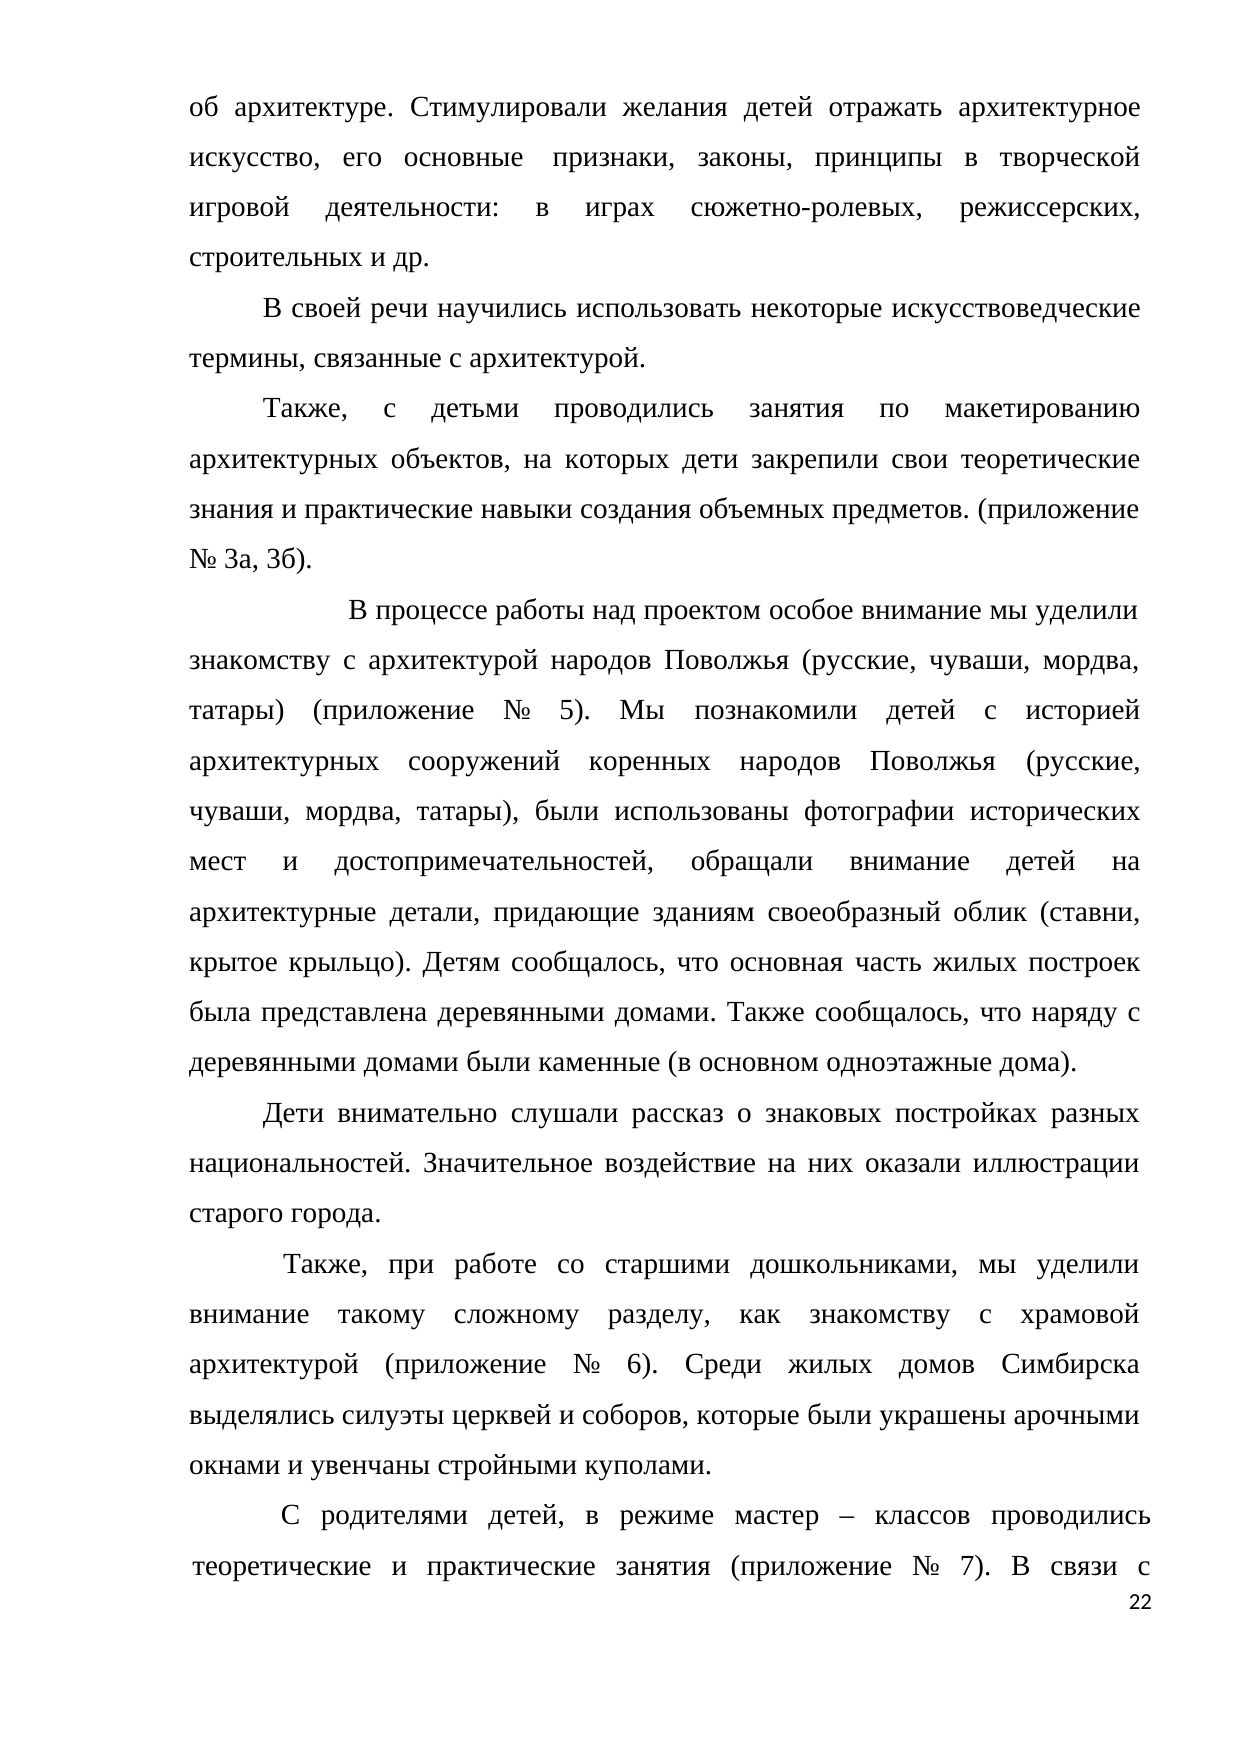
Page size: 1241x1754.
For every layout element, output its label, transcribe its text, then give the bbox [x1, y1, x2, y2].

text Также, при работе со старшими дошкольниками, мы уделили внимание такому сложному разделу, как знакомству с храмовой архитектурой (приложение № 6). Среди жилых домов Симбирска выделялись силуэты церквей и соборов, которые были украшены арочными окнами и увенчаны стройными куполами. [189, 1246, 1140, 1481]
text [189, 89, 1141, 273]
text Дети внимательно слушали рассказ о знаковых постройках разных национальностей. Значительное воздействие на них оказали иллюстрации старого города. [189, 1095, 1140, 1229]
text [192, 1497, 1152, 1581]
text В процессе работы над проектом особое внимание мы уделили знакомству с архитектурой народов Поволжья (русские, чуваши, мордва, татары) (приложение № 5). Мы познакомили детей с историей архитектурных сооружений коренных народов Поволжья (русские, чуваши, мордва, татары), были использованы фотографии исторических мест и достопримечательностей, обращали внимание детей на архитектурные детали, придающие зданиям своеобразный облик (ставни, крытое крыльцо). Детям сообщалось, что основная часть жилых построек была представлена деревянными домами. Также сообщалось, что наряду с деревянными домами были каменные (в основном одноэтажные дома). [189, 592, 1140, 1078]
text В своей речи научились использовать некоторые искусствоведческие термины, связанные с архитектурой. [189, 290, 1141, 374]
text Также, с детьми проводились занятия по макетированию архитектурных объектов, на которых дети закрепили свои теоретические знания и практические навыки создания объемных предметов. (приложение № 3а, 3б). [189, 391, 1141, 575]
